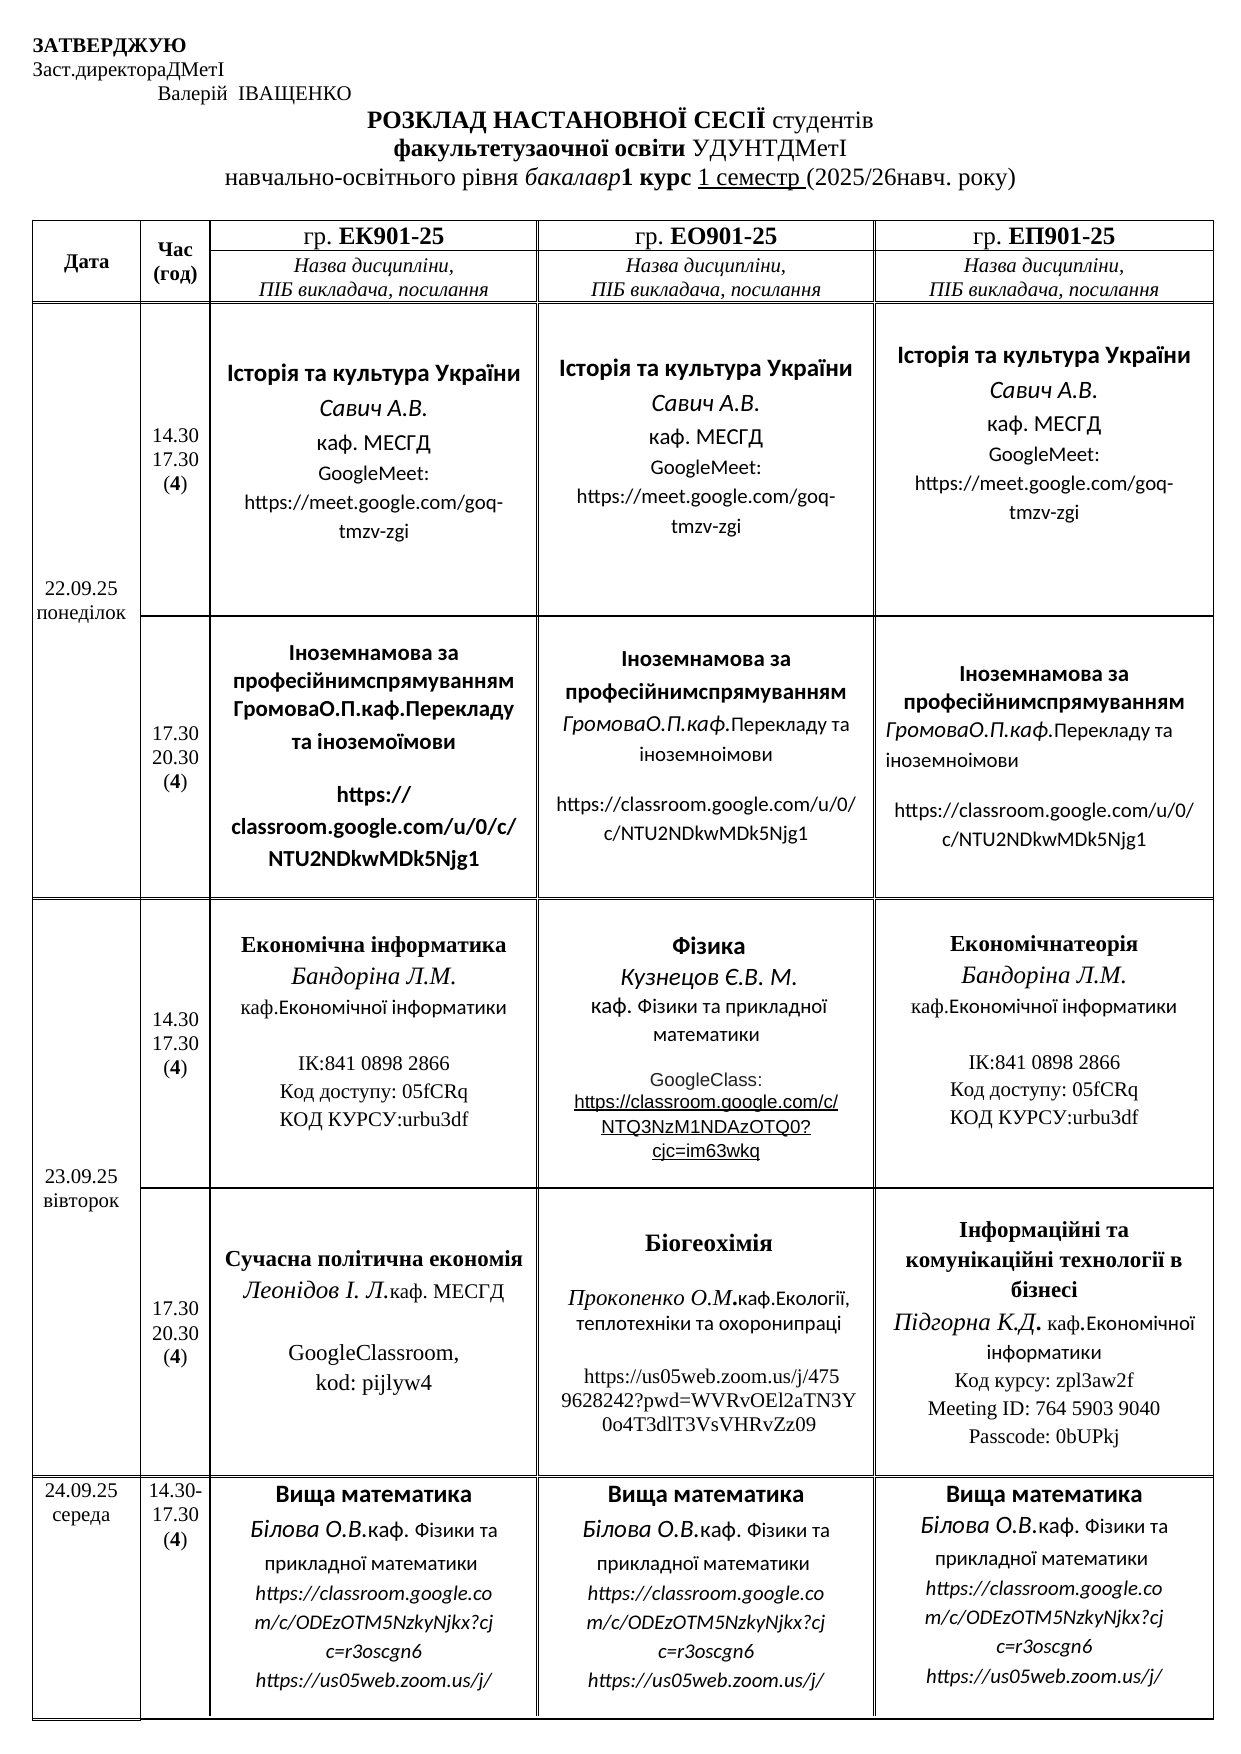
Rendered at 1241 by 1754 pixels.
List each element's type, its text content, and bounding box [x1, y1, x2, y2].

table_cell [210, 1475, 538, 1717]
text факультетузаочної освіти УДУНТДМетІ [32, 133, 1208, 162]
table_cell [538, 1478, 874, 1717]
table_cell Назва дисципліни, ПІБ викладача, посилання [876, 251, 1213, 301]
table_cell 17.30 20.30 (4) [141, 1189, 209, 1475]
table_cell 24.09.25 середа [33, 1478, 140, 1717]
table_header гр. ЕК901-25 [211, 221, 536, 249]
table_cell 23.09.25 вівторок [33, 900, 140, 1475]
text ЗАТВЕРДЖУЮ [32, 32, 1208, 57]
table_cell Економічна інформатика Бандоріна Л.М. каф.Економічної інформатики ІК:841 0898 2866 Код доступу: 05fCRq КОД КУРСУ:urbu3df [211, 900, 536, 1187]
table_cell Історія та культура України Савич А.В. каф. МЕСГД GoogleMeet: https://meet.google.com/goq- tmzv-zgi [876, 304, 1213, 614]
table_cell Назва дисципліни, ПІБ викладача, посилання [211, 251, 536, 301]
table_cell Фiзика Кузнецов Є.В. М. каф. Фізики та прикладної математики GoogleClass: https://classroom.google.com/c/NTQ3NzM1NDAzOTQ0?cjc=im63wkq [539, 900, 873, 1187]
table_header Дата [33, 221, 140, 301]
table_cell 22.09.25 понеділок [33, 304, 140, 897]
table_cell 14.30 17.30 (4) [141, 900, 209, 1187]
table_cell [874, 1478, 1213, 1717]
table_cell Історія та культура України Савич А.В. каф. МЕСГД GoogleMeet: https://meet.google.com/goq- tmzv-zgi [539, 304, 873, 614]
table_header гр. ЕП901-25 [876, 221, 1213, 249]
table_cell Іноземнамова за професійнимспрямуванням ГромоваО.П.каф.Перекладу та іноземноімови https://classroom.google.com/u/0/c/NTU2NDkwMDk5Njg1 [876, 617, 1213, 897]
text Валерій ІВАЩЕНКО [32, 81, 1208, 105]
table_cell Економiчнатеорiя Бандоріна Л.М. каф.Економічної інформатики ІК:841 0898 2866 Код доступу: 05fCRq КОД КУРСУ:urbu3df [876, 900, 1213, 1187]
table_cell Сучасна політична економія Леонідов І. Л.каф. МЕСГД GoogleClassroom, kod: pijlyw4 [211, 1189, 536, 1475]
text Заст.директораДМетІ [32, 57, 1208, 81]
text РОЗКЛАД НАСТАНОВНОЇ СЕСІЇ студентів [32, 105, 1208, 133]
table_cell Бiогеохiмiя Прокопенко О.М.каф.Екології, теплотехніки та охоронипраці https://us05web.zoom.us/j/475 9628242?pwd=WVRvOEl2aTN3Y 0o4T3dlT3VsVHRvZz09 [539, 1189, 873, 1475]
table_cell Іноземнамова за професійнимспрямуванням ГромоваО.П.каф.Перекладу та іноземоїмови https://classroom.google.com/u/0/c/NTU2NDkwMDk5Njg1 [211, 617, 536, 897]
table_header гр. ЕО901-25 [539, 221, 873, 249]
text навчально-освітнього рівня бакалавр1 курс 1 семестр (2025/26навч. року) [32, 162, 1208, 191]
table_cell Інформаційні та комунікаційні технології в бізнесі Підгорна К.Д. каф.Економічної інформатики Код курсу: zpl3aw2f Meeting ID: 764 5903 9040 Passcode: 0bUPkj [876, 1189, 1213, 1475]
table_cell 17.30 20.30 (4) [141, 617, 209, 897]
table_header Час (год) [141, 221, 209, 301]
table_cell 14.30-17.30 (4) [141, 1478, 210, 1717]
table_cell 14.30 17.30 (4) [141, 304, 209, 614]
table_cell Історія та культура України Савич А.В. каф. МЕСГД GoogleMeet: https://meet.google.com/goq- tmzv-zgi [211, 304, 536, 614]
table_cell Назва дисципліни, ПІБ викладача, посилання [539, 251, 873, 301]
table_cell Іноземнамова за професійнимспрямуванням ГромоваО.П.каф.Перекладу та іноземноімови https://classroom.google.com/u/0/c/NTU2NDkwMDk5Njg1 [539, 617, 873, 897]
